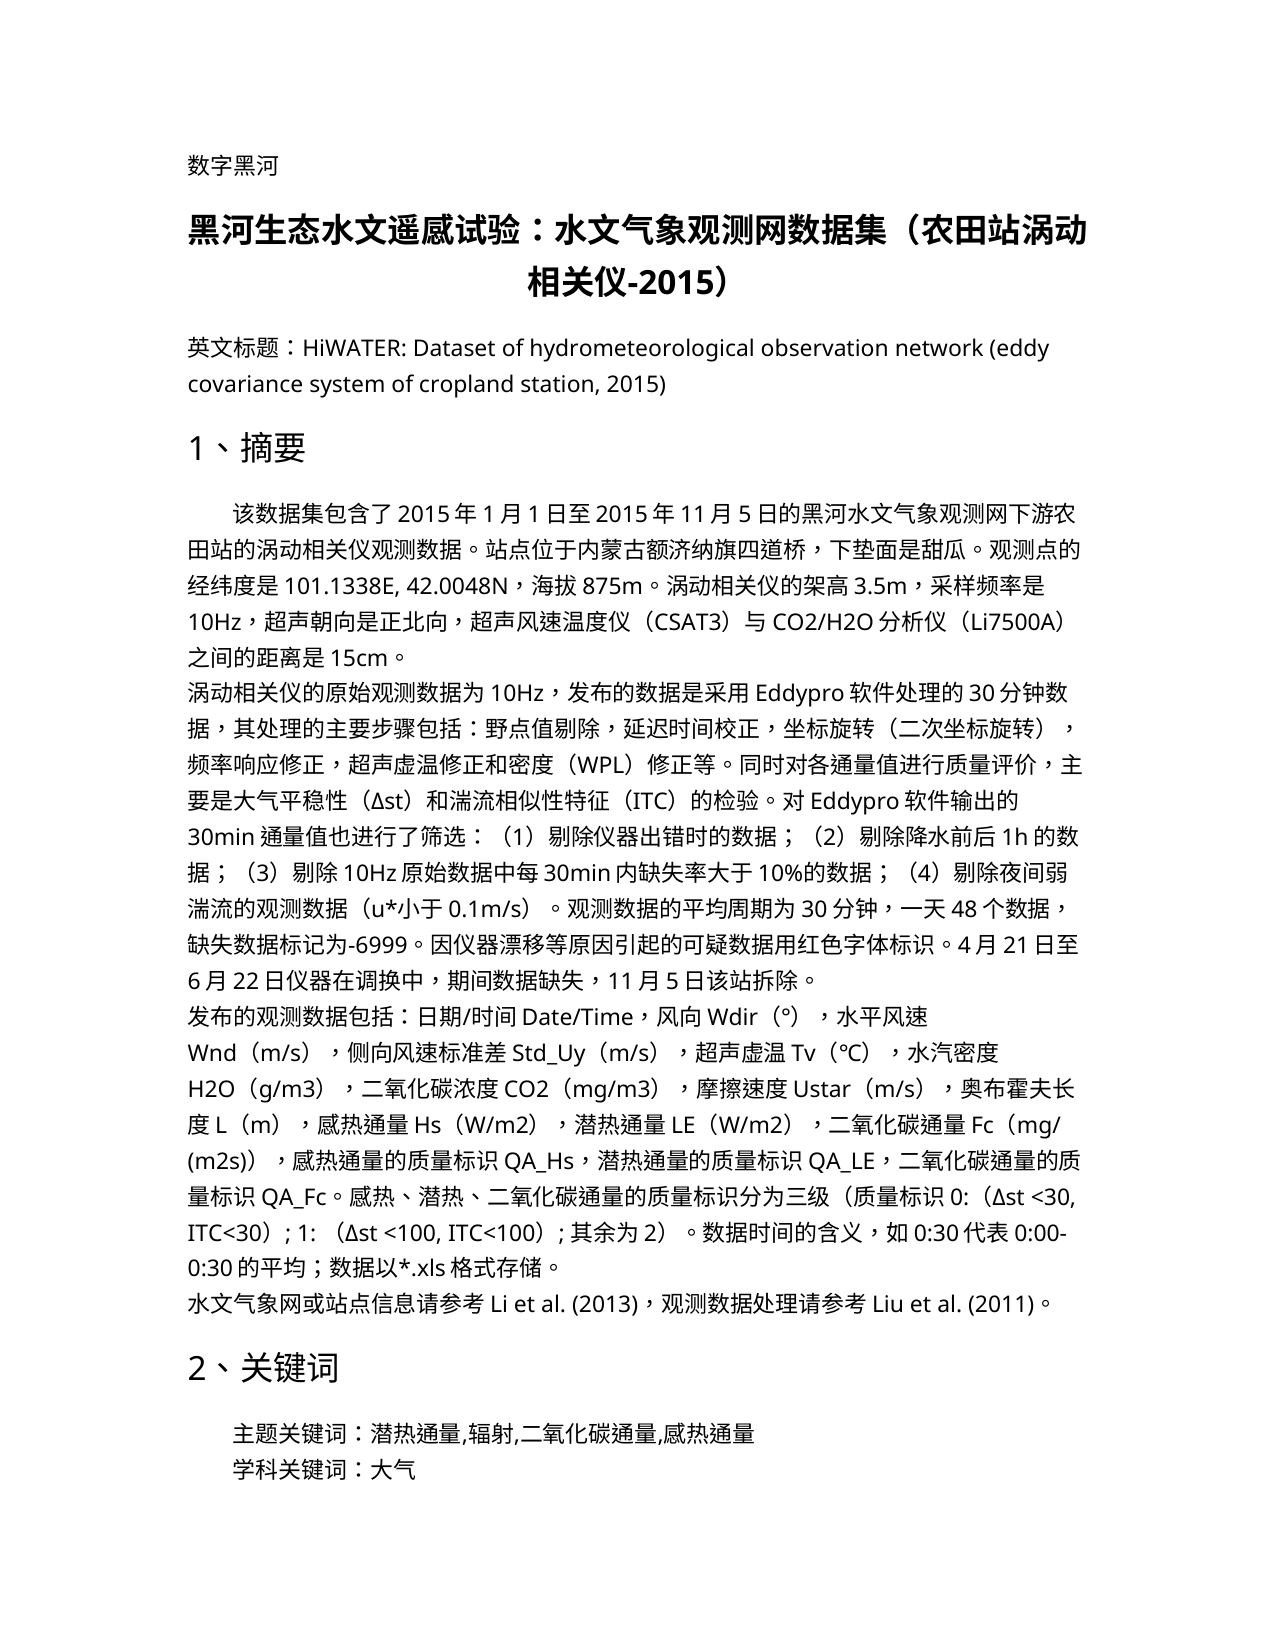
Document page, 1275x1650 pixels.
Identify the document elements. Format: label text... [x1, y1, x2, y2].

text 英文标题：HiWATER: Dataset of hydrometeorological observation network (eddy covariance system of cropland station, 2015) [187, 332, 1087, 399]
text 1、摘要 [187, 425, 1087, 470]
text 2、关键词 [187, 1345, 1087, 1391]
text 数字黑河 [187, 150, 1087, 181]
text 该数据集包含了2015年1月1日至2015年11月5日的黑河水文气象观测网下游农田站的涡动相关仪观测数据。站点位于内蒙古额济纳旗四道桥，下垫面是甜瓜。观测点的经纬度是101.1338E, 42.0048N，海拔875m。涡动相关仪的架高3.5m，采样频率是10Hz，超声朝向是正北向，超声风速温度仪（CSAT3）与CO2/H2O分析仪（Li7500A）之间的距离是15cm。 涡动相关仪的原始观测数据为10Hz，发布的数据是采用Eddypro软件处理的30分钟数据，其处理的主要步骤包括：野点值剔除，延迟时间校正，坐标旋转（二次坐标旋转），频率响应修正，超声虚温修正和密度（WPL）修正等。同时对各通量值进行质量评价，主要是大气平稳性（Δst）和湍流相似性特征（ITC）的检验。对Eddypro软件输出的30min通量值也进行了筛选：（1）剔除仪器出错时的数据；（2）剔除降水前后1h的数据；（3）剔除10Hz原始数据中每30min内缺失率大于10%的数据；（4）剔除夜间弱湍流的观测数据（u*小于0.1m/s）。观测数据的平均周期为30分钟，一天48个数据，缺失数据标记为-6999。因仪器漂移等原因引起的可疑数据用红色字体标识。4月21日至6月22日仪器在调换中，期间数据缺失，11月5日该站拆除。 发布的观测数据包括：日期/时间Date/Time，风向Wdir（°），水平风速Wnd（m/s），侧向风速标准差Std_Uy（m/s），超声虚温Tv（℃），水汽密度H2O（g/m3），二氧化碳浓度CO2（mg/m3），摩擦速度Ustar（m/s），奥布霍夫长度L（m），感热通量Hs（W/m2），潜热通量LE（W/m2），二氧化碳通量Fc（mg/(m2s)），感热通量的质量标识QA_Hs，潜热通量的质量标识QA_LE，二氧化碳通量的质量标识QA_Fc。感热、潜热、二氧化碳通量的质量标识分为三级（质量标识0:（Δst <30, ITC<30）; 1: （Δst <100, ITC<100）; 其余为2）。数据时间的含义，如0:30代表0:00-0:30的平均；数据以*.xls格式存储。 水文气象网或站点信息请参考Li et al. (2013)，观测数据处理请参考Liu et al. (2011)。 [187, 498, 1087, 1319]
text 黑河生态水文遥感试验：水文气象观测网数据集（农田站涡动相关仪-2015） [187, 207, 1087, 304]
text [232, 1418, 1087, 1485]
